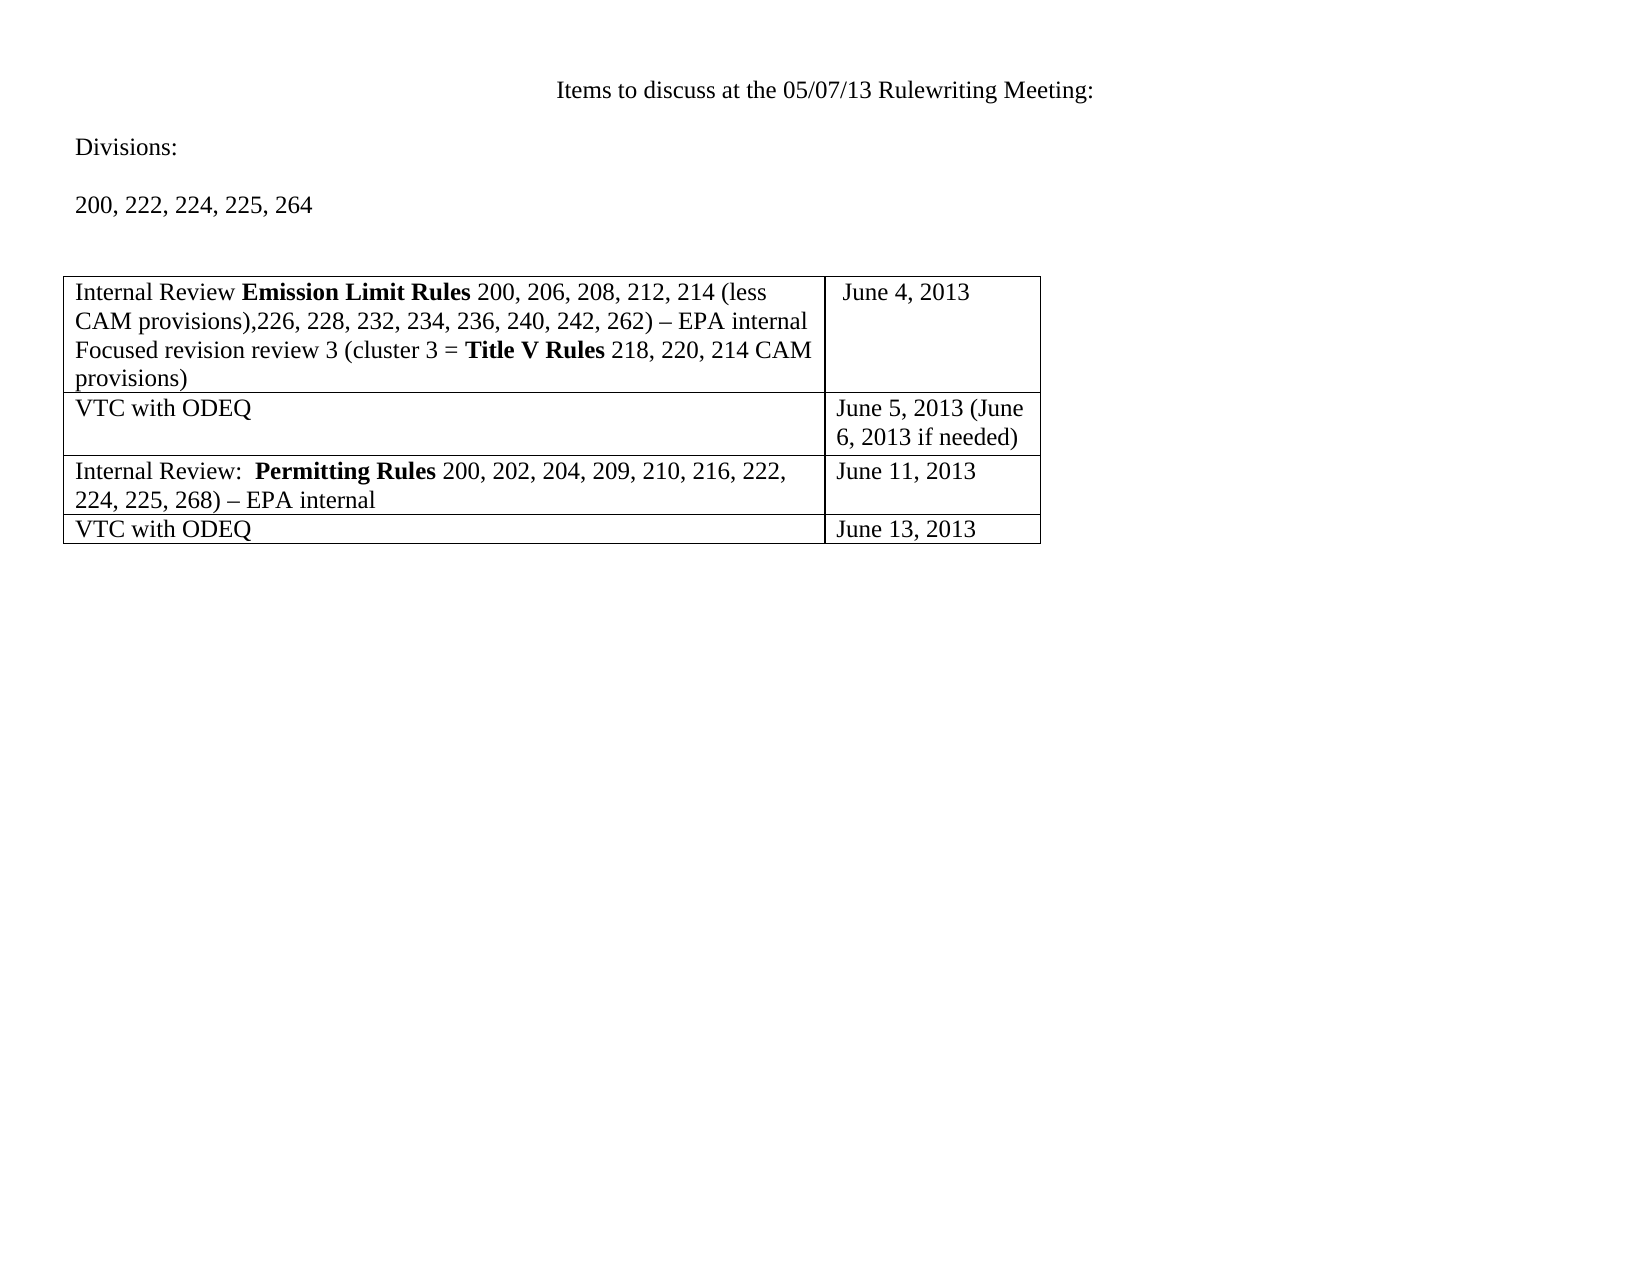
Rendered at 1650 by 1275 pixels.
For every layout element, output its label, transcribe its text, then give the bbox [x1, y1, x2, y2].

table_cell VTC with ODEQ [64, 515, 824, 543]
text Divisions: [75, 132, 1575, 161]
table_cell June 11, 2013 [826, 456, 1040, 513]
table_cell VTC with ODEQ [64, 393, 824, 455]
text 200, 222, 224, 225, 264 [75, 190, 1575, 219]
table_cell June 5, 2013 (June 6, 2013 if needed) [826, 393, 1040, 455]
table_header June 4, 2013 [826, 277, 1040, 392]
table_cell Internal Review: Permitting Rules 200, 202, 204, 209, 210, 216, 222, 224, 225, 268) – EPA internal [64, 456, 824, 513]
table_cell June 13, 2013 [826, 515, 1040, 543]
text Items to discuss at the 05/07/13 Rulewriting Meeting: [75, 75, 1575, 104]
table_header Internal Review Emission Limit Rules 200, 206, 208, 212, 214 (less CAM provisions),226, 228, 232, 234, 236, 240, 242, 262) – EPA internal Focused revision review 3 (cluster 3 = Title V Rules 218, 220, 214 CAM provisions) [64, 277, 824, 392]
